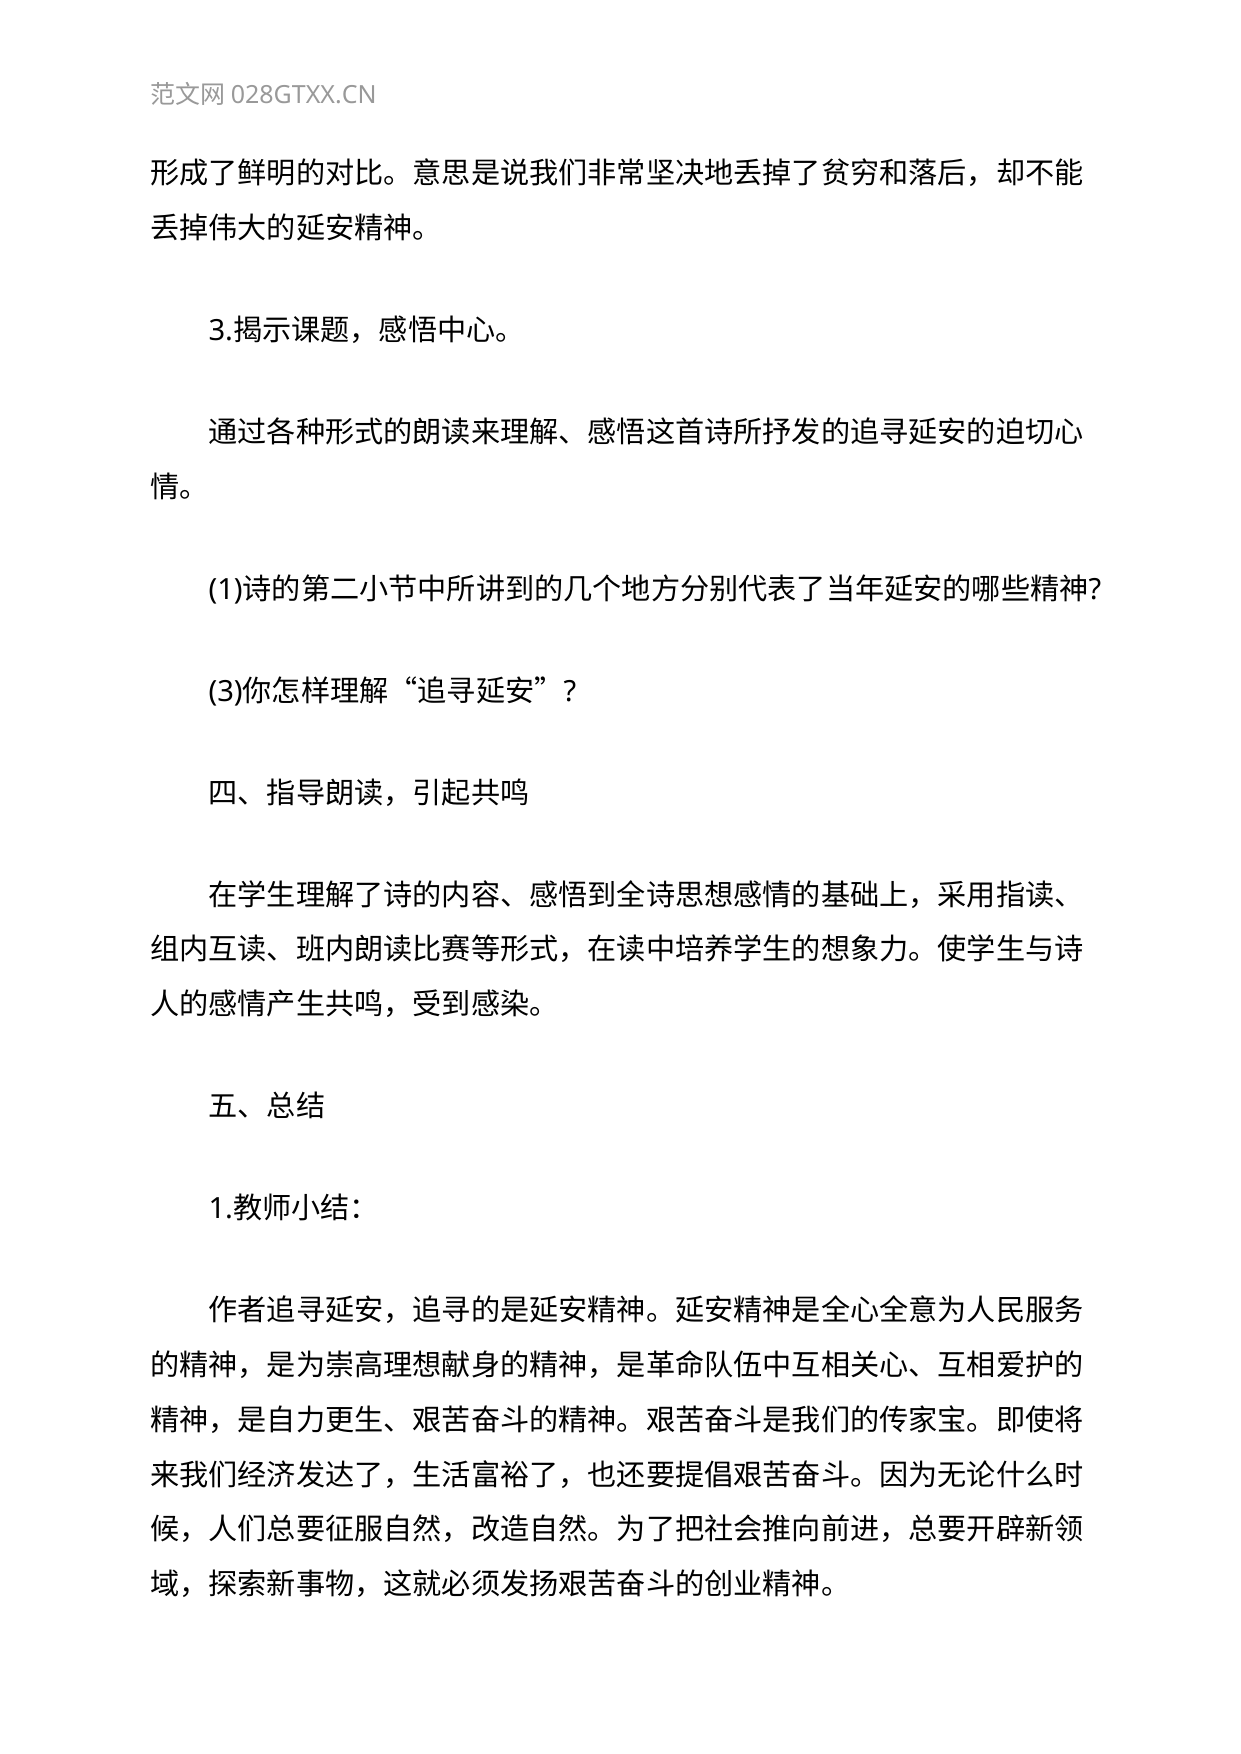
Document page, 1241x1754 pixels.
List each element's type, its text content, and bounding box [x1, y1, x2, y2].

text 1.教师小结： [150, 1184, 1090, 1227]
text 在学生理解了诗的内容、感悟到全诗思想感情的基础上，采用指读、组内互读、班内朗读比赛等形式，在读中培养学生的想象力。使学生与诗人的感情产生共鸣，受到感染。 [150, 871, 1090, 1023]
text 通过各种形式的朗读来理解、感悟这首诗所抒发的追寻延安的迫切心情。 [150, 409, 1090, 506]
text (3)你怎样理解“追寻延安”? [150, 667, 1090, 710]
text 3.揭示课题，感悟中心。 [150, 307, 1090, 349]
text (1)诗的第二小节中所讲到的几个地方分别代表了当年延安的哪些精神? [150, 565, 1090, 608]
text 五、总结 [150, 1083, 1090, 1125]
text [150, 150, 1090, 247]
text 作者追寻延安，追寻的是延安精神。延安精神是全心全意为人民服务的精神，是为崇高理想献身的精神，是革命队伍中互相关心、互相爱护的精神，是自力更生、艰苦奋斗的精神。艰苦奋斗是我们的传家宝。即使将来我们经济发达了，生活富裕了，也还要提倡艰苦奋斗。因为无论什么时候，人们总要征服自然，改造自然。为了把社会推向前进，总要开辟新领域，探索新事物，这就必须发扬艰苦奋斗的创业精神。 [150, 1286, 1090, 1603]
text 四、指导朗读，引起共鸣 [150, 769, 1090, 812]
